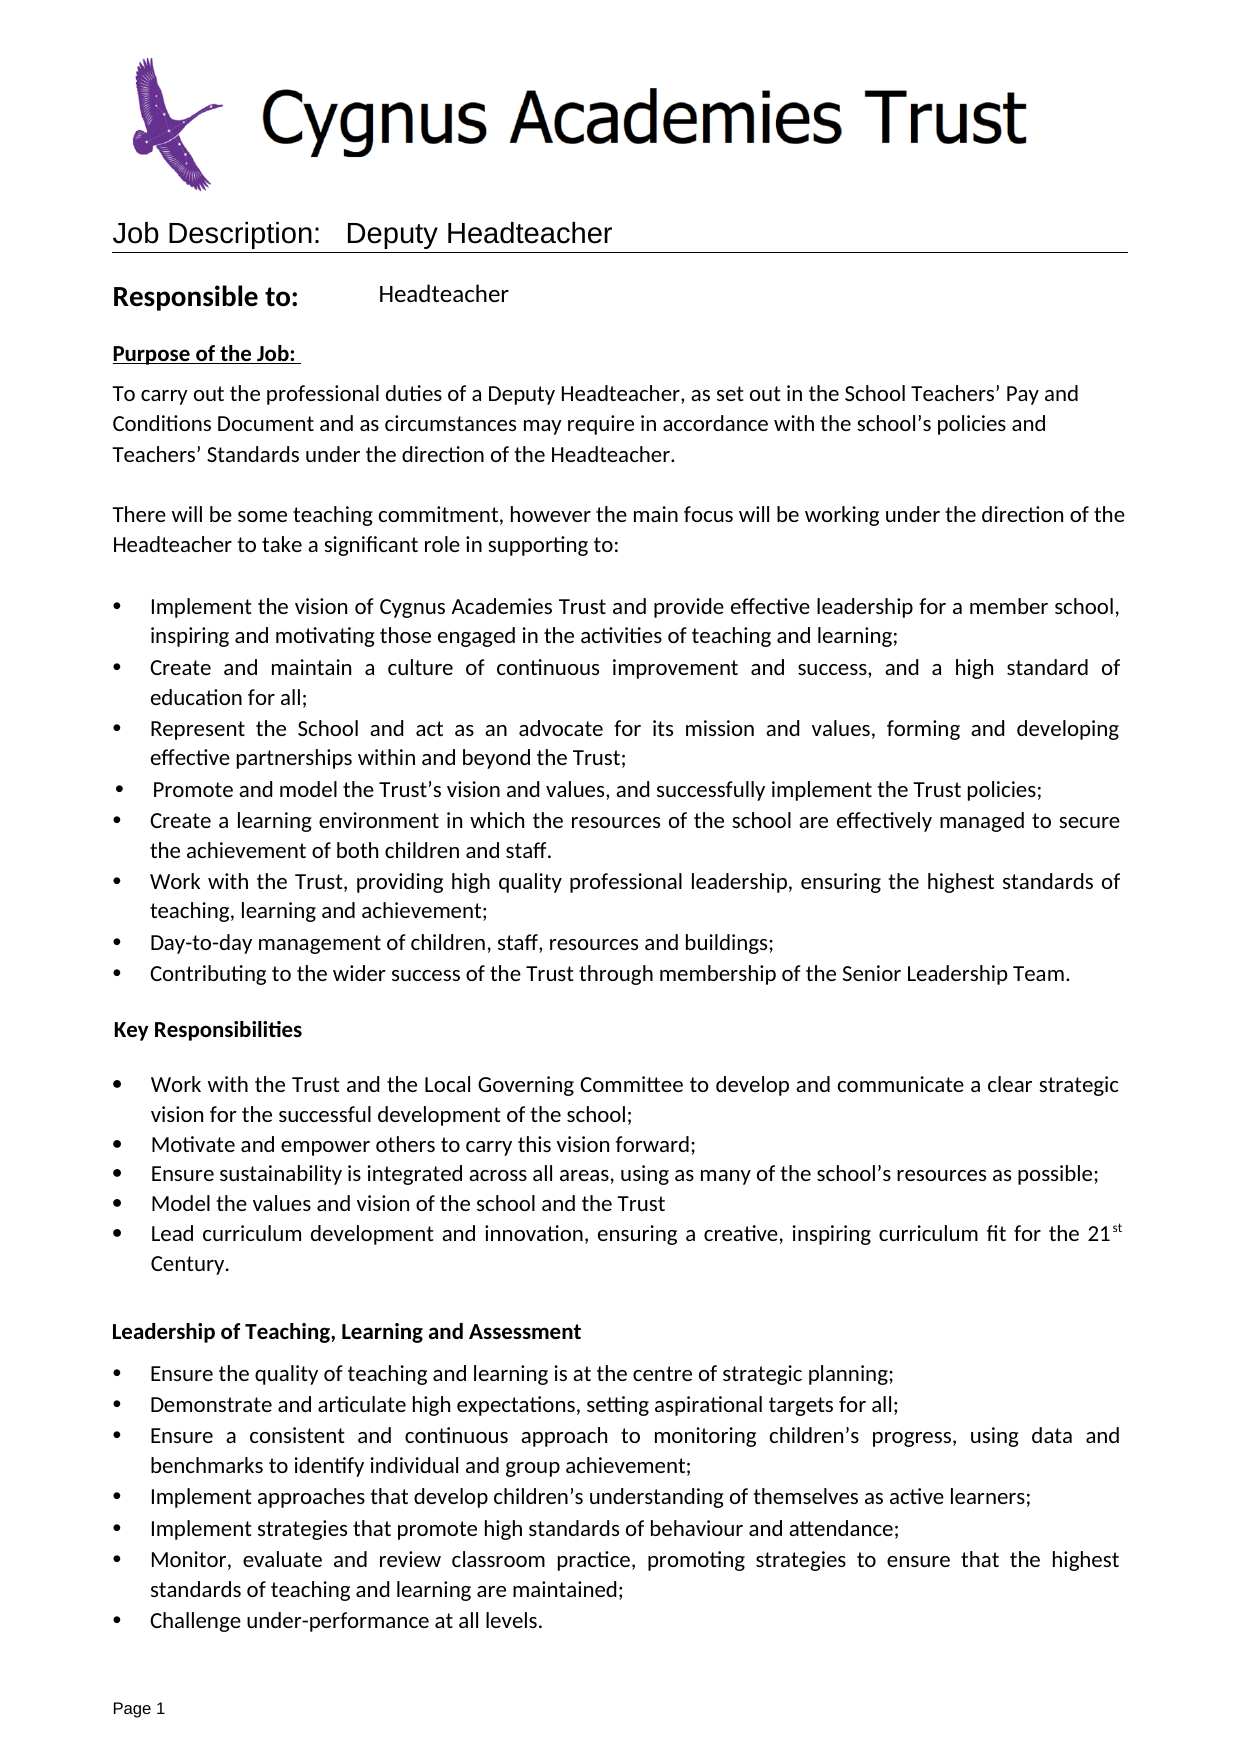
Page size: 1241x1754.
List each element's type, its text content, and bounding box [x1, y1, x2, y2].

list Implement strategies that promote high standards of behaviour and attendance; [112, 1513, 1122, 1542]
text To carry out the professional duties of a Deputy Headteacher, as set out in the School Teachers’ Pay and Conditions Document and as circumstances may require in accordance with the school’s policies and Teachers’ Standards under the direction of the Headteacher. [112, 379, 1128, 468]
list Create and maintain a culture of continuous improvement and success, and a high standard of education for all; [112, 652, 1122, 711]
list Promote and model the Trust’s vision and values, and successfully implement the Trust policies; [115, 774, 1122, 803]
text Key Responsibilities [114, 1015, 1128, 1043]
list Contributing to the wider success of the Trust through membership of the Senior Leadership Team. [112, 958, 1122, 987]
picture [112, 43, 1128, 200]
list Implement approaches that develop children’s understanding of themselves as active learners; [112, 1481, 1122, 1511]
list Ensure a consistent and continuous approach to monitoring children’s progress, using data and benchmarks to identify individual and group achievement; [112, 1420, 1122, 1479]
table_header Responsible to: [112, 266, 378, 326]
list Implement the vision of Cygnus Academies Trust and provide effective leadership for a member school, inspiring and motivating those engaged in the activities of teaching and learning; [112, 591, 1122, 650]
list Ensure the quality of teaching and learning is at the centre of strategic planning; [112, 1358, 1122, 1387]
list Model the values and vision of the school and the Trust [113, 1189, 1122, 1218]
list Represent the School and act as an advocate for its mission and values, forming and developing effective partnerships within and beyond the Trust; [112, 713, 1122, 772]
text Job Description: Deputy Headteacher [112, 216, 1128, 252]
list Create a learning environment in which the resources of the school are effectively managed to secure the achievement of both children and staff. [112, 805, 1122, 864]
table_header Headteacher [378, 266, 1074, 326]
list Motivate and empower others to carry this vision forward; [113, 1130, 1122, 1158]
list Demonstrate and articulate high expectations, setting aspirational targets for all; [112, 1389, 1122, 1418]
list Lead curriculum development and innovation, ensuring a creative, inspiring curriculum fit for the 21st Century. [113, 1219, 1122, 1277]
list Ensure sustainability is integrated across all areas, using as many of the school’s resources as possible; [113, 1159, 1122, 1187]
list Work with the Trust and the Local Governing Committee to develop and communicate a clear strategic vision for the successful development of the school; [113, 1070, 1122, 1128]
subtitle Purpose of the Job: [112, 339, 1128, 367]
list Monitor, evaluate and review classroom practice, promoting strategies to ensure that the highest standards of teaching and learning are maintained; [112, 1544, 1122, 1603]
subtitle Leadership of Teaching, Learning and Assessment [112, 1317, 1128, 1345]
list Work with the Trust, providing high quality professional leadership, ensuring the highest standards of teaching, learning and achievement; [112, 866, 1122, 925]
list Day-to-day management of children, staff, resources and buildings; [112, 927, 1122, 956]
list Challenge under-performance at all levels. [112, 1605, 1122, 1634]
text There will be some teaching commitment, however the main focus will be working under the direction of the Headteacher to take a significant role in supporting to: [112, 500, 1128, 558]
